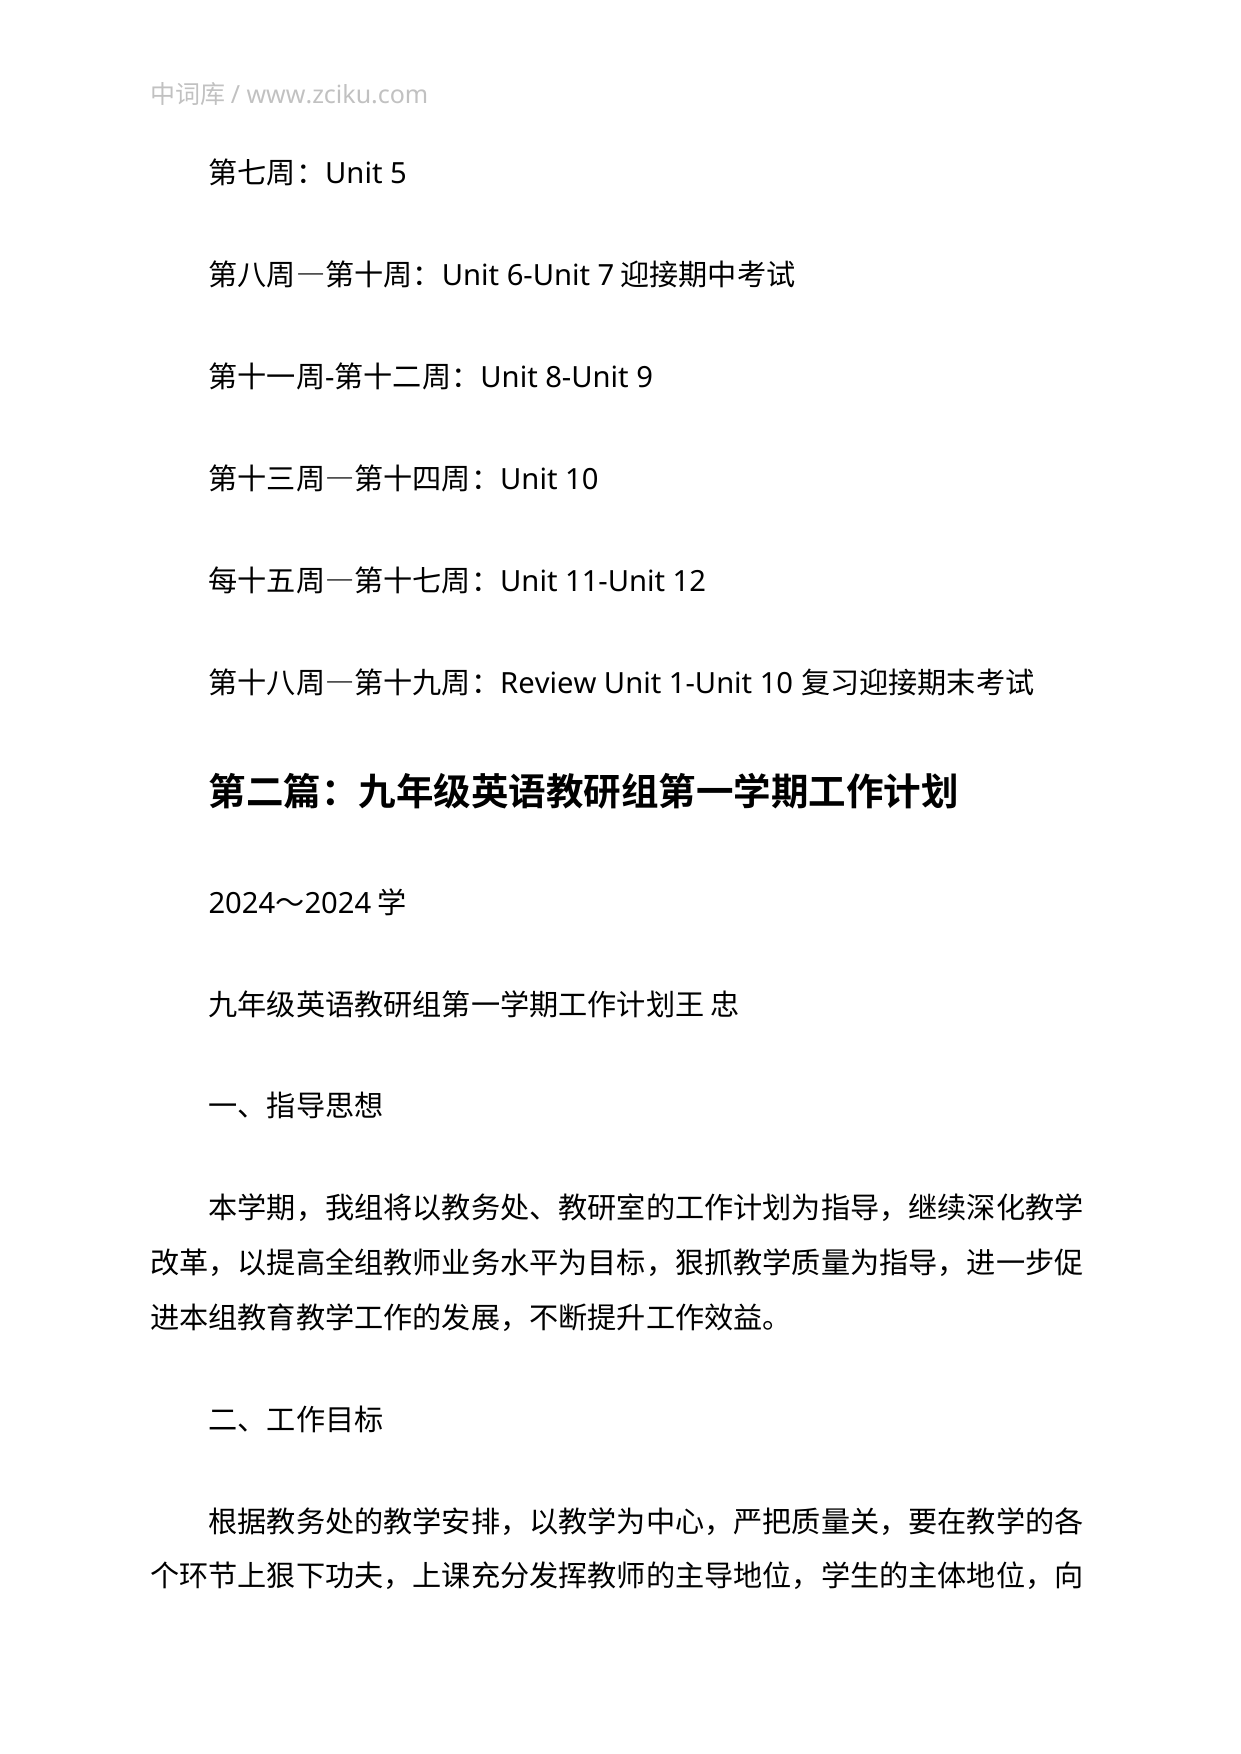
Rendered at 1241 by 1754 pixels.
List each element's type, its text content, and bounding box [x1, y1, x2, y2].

text 第二篇：九年级英语教研组第一学期工作计划 [150, 762, 1090, 816]
text 每十五周—第十七周：Unit 11-Unit 12 [150, 558, 1090, 600]
text 第十八周—第十九周：Review Unit 1-Unit 10 复习迎接期末考试 [150, 660, 1090, 702]
text 2024～2024学 [150, 879, 1090, 922]
text 二、工作目标 [150, 1396, 1090, 1439]
text 九年级英语教研组第一学期工作计划王 忠 [150, 981, 1090, 1023]
text 第八周—第十周：Unit 6-Unit 7迎接期中考试 [150, 252, 1090, 294]
text 第十三周—第十四周：Unit 10 [150, 456, 1090, 498]
text 本学期，我组将以教务处、教研室的工作计划为指导，继续深化教学改革，以提高全组教师业务水平为目标，狠抓教学质量为指导，进一步促进本组教育教学工作的发展，不断提升工作效益。 [150, 1185, 1090, 1337]
text 一、指导思想 [150, 1083, 1090, 1125]
text 第十一周-第十二周：Unit 8-Unit 9 [150, 354, 1090, 396]
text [150, 1498, 1090, 1595]
text 第七周：Unit 5 [150, 150, 1090, 192]
